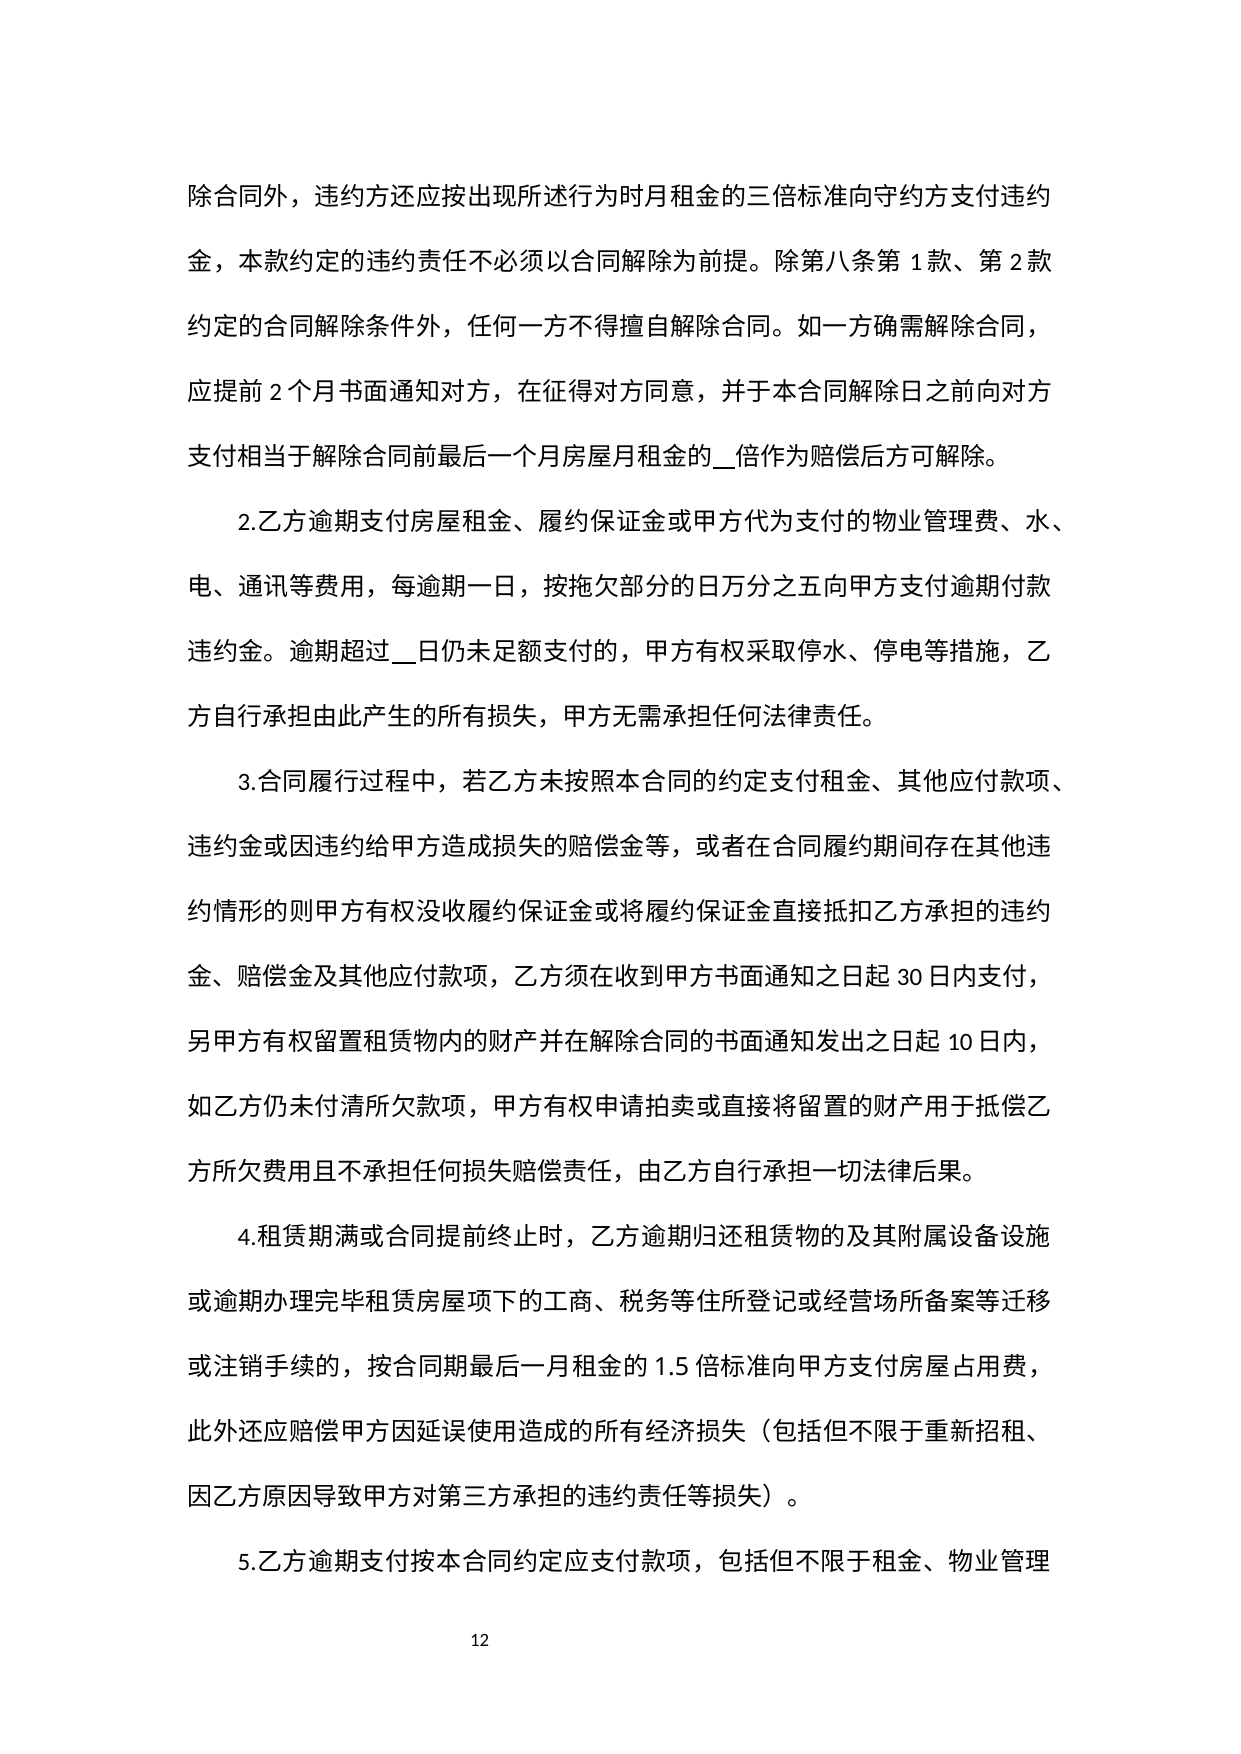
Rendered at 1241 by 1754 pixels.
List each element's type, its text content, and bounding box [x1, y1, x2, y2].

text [187, 1527, 1053, 1592]
text 4.租赁期满或合同提前终止时，乙方逾期归还租赁物的及其附属设备设施或逾期办理完毕租赁房屋项下的工商、税务等住所登记或经营场所备案等迁移或注销手续的，按合同期最后一月租金的1.5倍标准向甲方支付房屋占用费，此外还应赔偿甲方因延误使用造成的所有经济损失（包括但不限于重新招租、因乙方原因导致甲方对第三方承担的违约责任等损失）。 [187, 1202, 1053, 1527]
text 3.合同履行过程中，若乙方未按照本合同的约定支付租金、其他应付款项、违约金或因违约给甲方造成损失的赔偿金等，或者在合同履约期间存在其他违约情形的则甲方有权没收履约保证金或将履约保证金直接抵扣乙方承担的违约金、赔偿金及其他应付款项，乙方须在收到甲方书面通知之日起30日内支付，另甲方有权留置租赁物内的财产并在解除合同的书面通知发出之日起10日内，如乙方仍未付清所欠款项，甲方有权申请拍卖或直接将留置的财产用于抵偿乙方所欠费用且不承担任何损失赔偿责任，由乙方自行承担一切法律后果。 [187, 747, 1053, 1202]
text 2.乙方逾期支付房屋租金、履约保证金或甲方代为支付的物业管理费、水、电、通讯等费用，每逾期一日，按拖欠部分的日万分之五向甲方支付逾期付款违约金。逾期超过 日仍未足额支付的，甲方有权采取停水、停电等措施，乙方自行承担由此产生的所有损失，甲方无需承担任何法律责任。 [187, 487, 1053, 747]
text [187, 162, 1053, 487]
